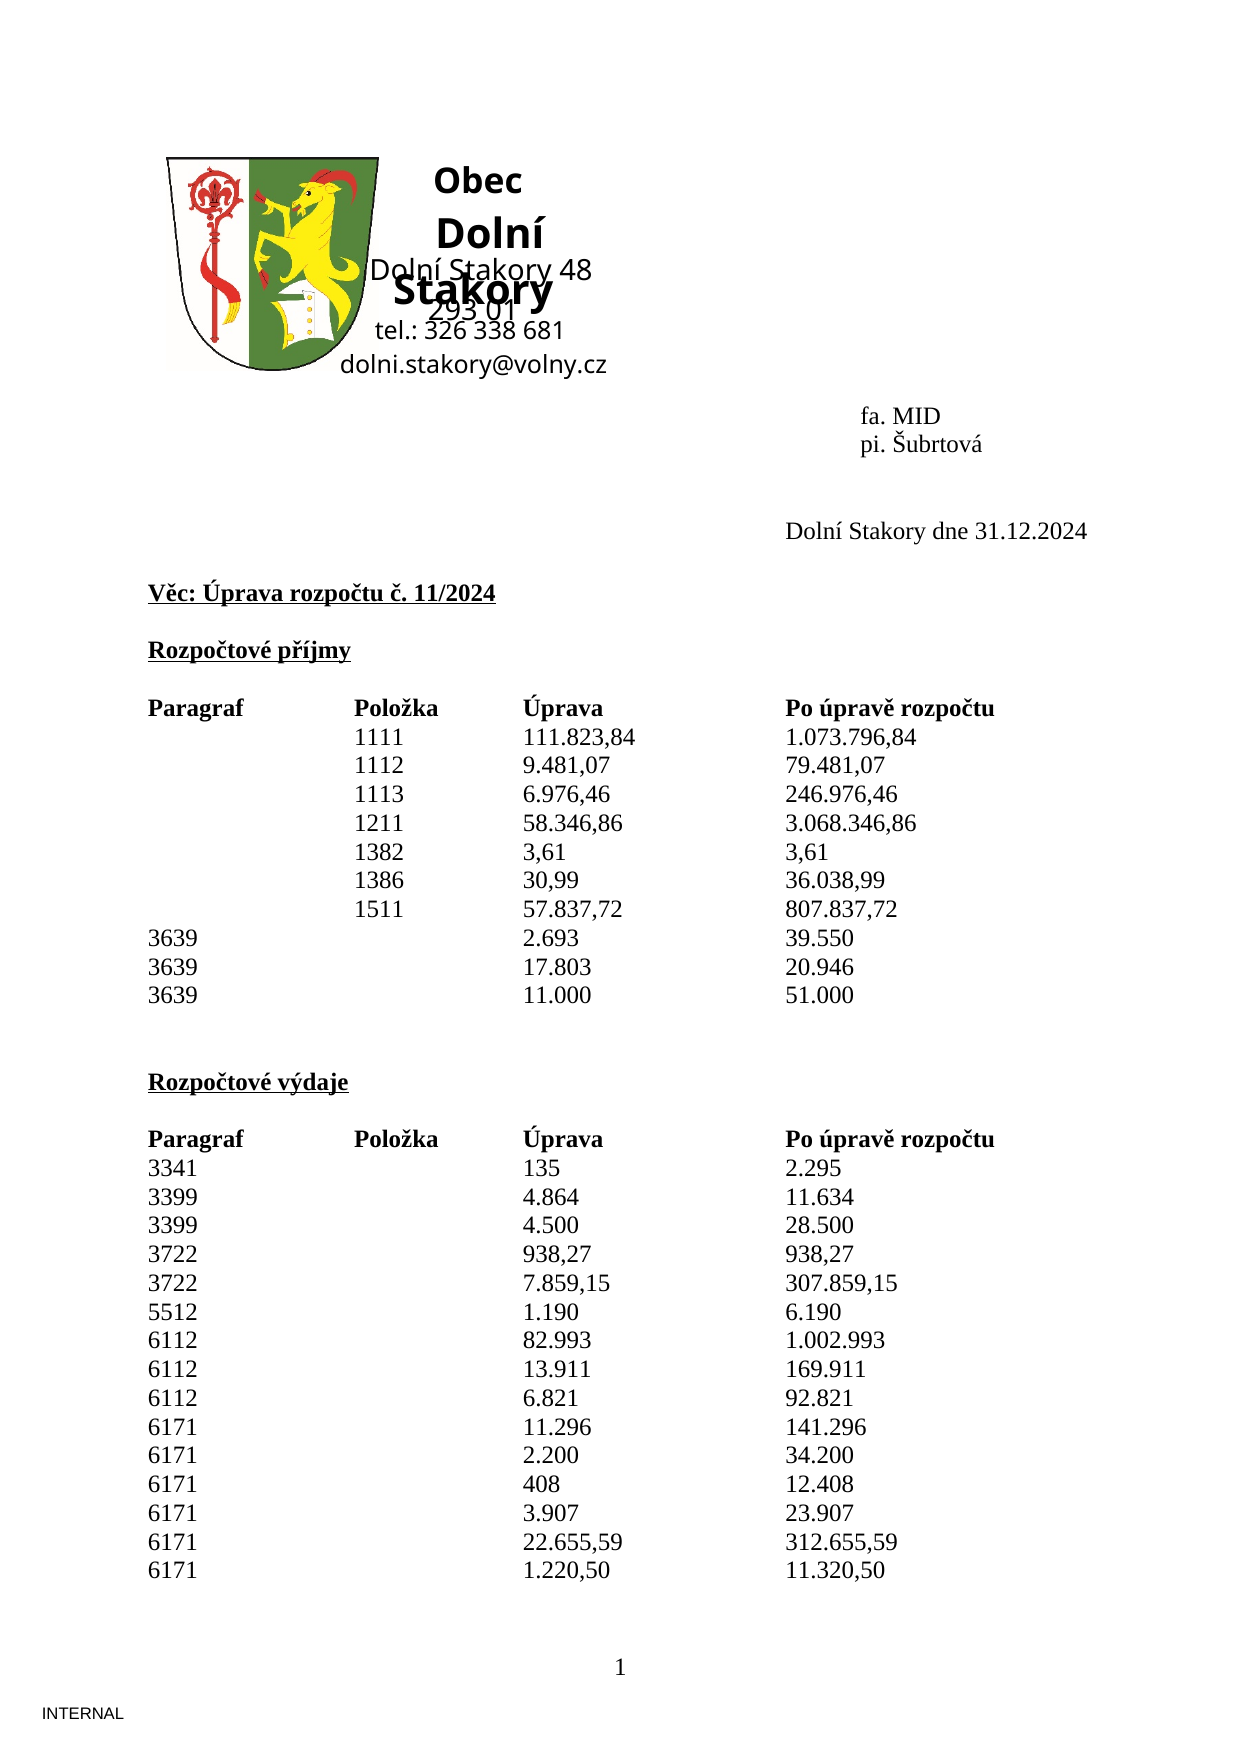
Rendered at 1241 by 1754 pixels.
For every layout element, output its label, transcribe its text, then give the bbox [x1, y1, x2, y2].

text 1113 6.976,46 246.976,46 [148, 779, 1093, 808]
text Věc: Úprava rozpočtu č. 11/2024 [148, 578, 1093, 607]
text 5512 1.190 6.190 [148, 1297, 1093, 1326]
text 6112 13.911 169.911 [148, 1354, 1093, 1383]
text 6171 2.200 34.200 [148, 1441, 1093, 1469]
text 1386 30,99 36.038,99 [148, 866, 1093, 894]
text Rozpočtové výdaje [148, 1067, 1093, 1096]
text 6171 22.655,59 312.655,59 [148, 1527, 1093, 1556]
text 6171 1.220,50 11.320,50 [148, 1556, 1093, 1584]
text 6171 11.296 141.296 [148, 1412, 1093, 1441]
text 3639 11.000 51.000 [148, 981, 1093, 1009]
text Paragraf Položka Úprava Po úpravě rozpočtu [148, 1124, 1093, 1153]
text 3639 2.693 39.550 [148, 923, 1093, 952]
text 1511 57.837,72 807.837,72 [148, 894, 1093, 923]
text Dolní Stakory dne 31.12.2024 [148, 516, 1093, 544]
picture [343, 361, 350, 371]
text 6171 408 12.408 [148, 1469, 1093, 1498]
text 6112 6.821 92.821 [148, 1383, 1093, 1412]
text 1112 9.481,07 79.481,07 [148, 751, 1093, 779]
text 3722 938,27 938,27 [148, 1239, 1093, 1268]
text 1111 111.823,84 1.073.796,84 [148, 722, 1093, 751]
text 1211 58.346,86 3.068.346,86 [148, 808, 1093, 837]
text 1382 3,61 3,61 [148, 837, 1093, 866]
picture [166, 157, 379, 371]
text Rozpočtové příjmy [148, 636, 1093, 664]
text fa. MID [148, 401, 1093, 429]
text 3722 7.859,15 307.859,15 [148, 1268, 1093, 1297]
text 6112 82.993 1.002.993 [148, 1326, 1093, 1354]
text pi. Šubrtová [148, 429, 1093, 458]
picture [359, 361, 366, 371]
picture [374, 261, 379, 278]
text 3341 135 2.295 [148, 1153, 1093, 1182]
text 3639 17.803 20.946 [148, 952, 1093, 981]
text 6171 3.907 23.907 [148, 1498, 1093, 1527]
text 3399 4.500 28.500 [148, 1211, 1093, 1239]
text 3399 4.864 11.634 [148, 1182, 1093, 1211]
text Paragraf Položka Úprava Po úpravě rozpočtu [148, 693, 1093, 722]
